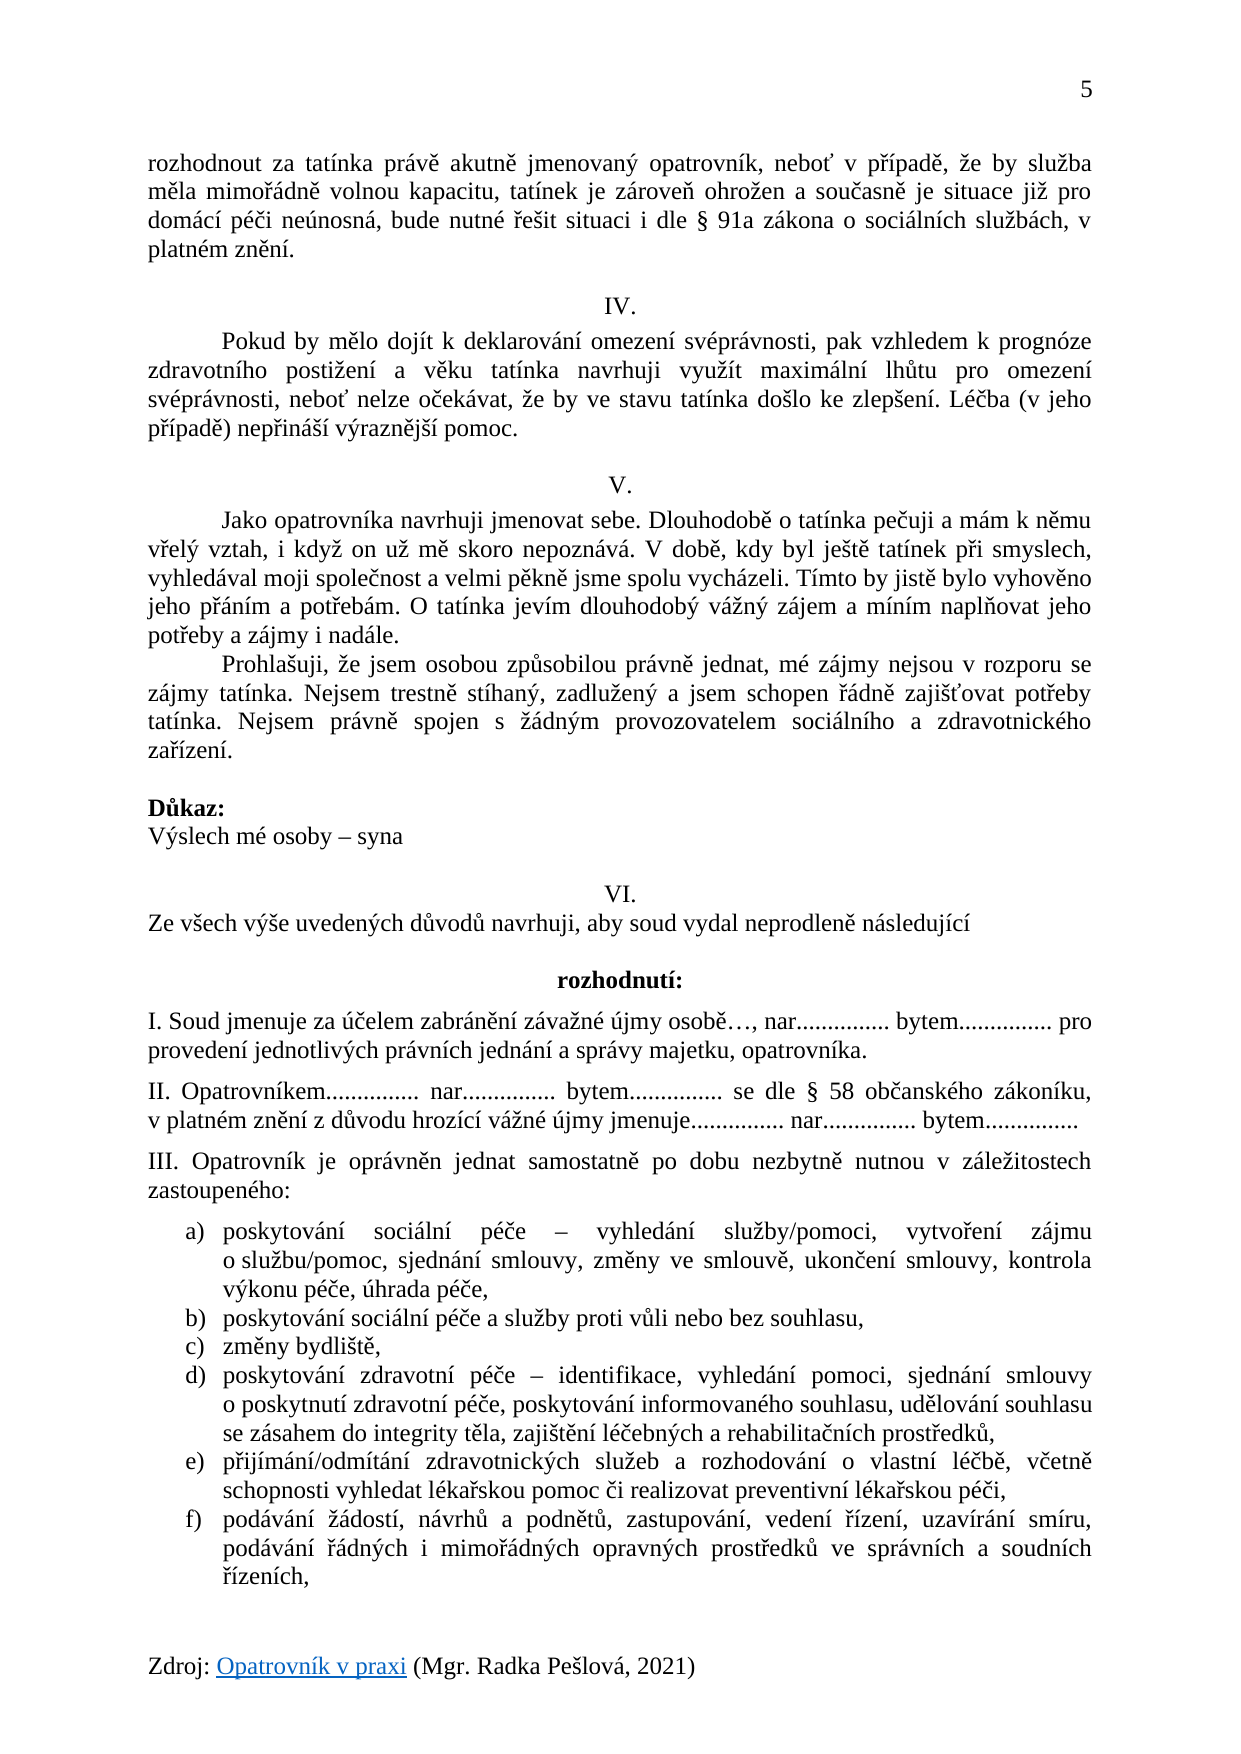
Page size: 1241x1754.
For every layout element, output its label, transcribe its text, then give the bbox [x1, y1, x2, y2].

list poskytování sociální péče – vyhledání služby/pomoci, vytvoření zájmu o službu/pomoc, sjednání smlouvy, změny ve smlouvě, ukončení smlouvy, kontrola výkonu péče, úhrada péče, [185, 1216, 1093, 1303]
text IV. [148, 291, 1093, 320]
text Ze všech výše uvedených důvodů navrhuji, aby soud vydal neprodleně následující [148, 908, 1093, 936]
text II. Opatrovníkem............... nar............... bytem............... se dle § 58 občanského zákoníku, v platném znění z důvodu hrozící vážné újmy jmenuje............... nar............... bytem............... [148, 1076, 1093, 1134]
list podávání žádostí, návrhů a podnětů, zastupování, vedení řízení, uzavírání smíru, podávání řádných i mimořádných opravných prostředků ve správních a soudních řízeních, [185, 1504, 1093, 1590]
text rozhodnutí: [148, 965, 1093, 994]
text rozhodnout za tatínka právě akutně jmenovaný opatrovník, neboť v případě, že by služba měla mimořádně volnou kapacitu, tatínek je zároveň ohrožen a současně je situace již pro domácí péči neúnosná, bude nutné řešit situaci i dle § 91a zákona o sociálních službách, v platném znění. [148, 148, 1093, 263]
text Jako opatrovníka navrhuji jmenovat sebe. Dlouhodobě o tatínka pečuji a mám k němu vřelý vztah, i když on už mě skoro nepoznává. V době, kdy byl ještě tatínek při smyslech, vyhledával moji společnost a velmi pěkně jsme spolu vycházeli. Tímto by jistě bylo vyhověno jeho přáním a potřebám. O tatínka jevím dlouhodobý vážný zájem a míním naplňovat jeho potřeby a zájmy i nadále. [148, 505, 1093, 649]
text III. Opatrovník je oprávněn jednat samostatně po dobu nezbytně nutnou v záležitostech zastoupeného: [148, 1146, 1093, 1204]
text Prohlašuji, že jsem osobou způsobilou právně jednat, mé zájmy nejsou v rozporu se zájmy tatínka. Nejsem trestně stíhaný, zadlužený a jsem schopen řádně zajišťovat potřeby tatínka. Nejsem právně spojen s žádným provozovatelem sociálního a zdravotnického zařízení. [148, 649, 1093, 764]
list přijímání/odmítání zdravotnických služeb a rozhodování o vlastní léčbě, včetně schopnosti vyhledat lékařskou pomoc či realizovat preventivní lékařskou péči, [185, 1446, 1093, 1504]
text VI. [148, 879, 1093, 908]
list změny bydliště, [185, 1331, 1093, 1360]
text I. Soud jmenuje za účelem zabránění závažné újmy osobě…, nar............... bytem............... pro provedení jednotlivých právních jednání a správy majetku, opatrovníka. [148, 1006, 1093, 1064]
list poskytování zdravotní péče – identifikace, vyhledání pomoci, sjednání smlouvy o poskytnutí zdravotní péče, poskytování informovaného souhlasu, udělování souhlasu se zásahem do integrity těla, zajištění léčebných a rehabilitačních prostředků, [185, 1360, 1093, 1446]
text Pokud by mělo dojít k deklarování omezení svéprávnosti, pak vzhledem k prognóze zdravotního postižení a věku tatínka navrhuji využít maximální lhůtu pro omezení svéprávnosti, neboť nelze očekávat, že by ve stavu tatínka došlo ke zlepšení. Léčba (v jeho případě) nepřináší výraznější pomoc. [148, 326, 1093, 441]
text Důkaz: [148, 793, 1093, 821]
text V. [148, 470, 1093, 499]
text Výslech mé osoby – syna [148, 821, 1093, 850]
list poskytování sociální péče a služby proti vůli nebo bez souhlasu, [185, 1303, 1093, 1331]
